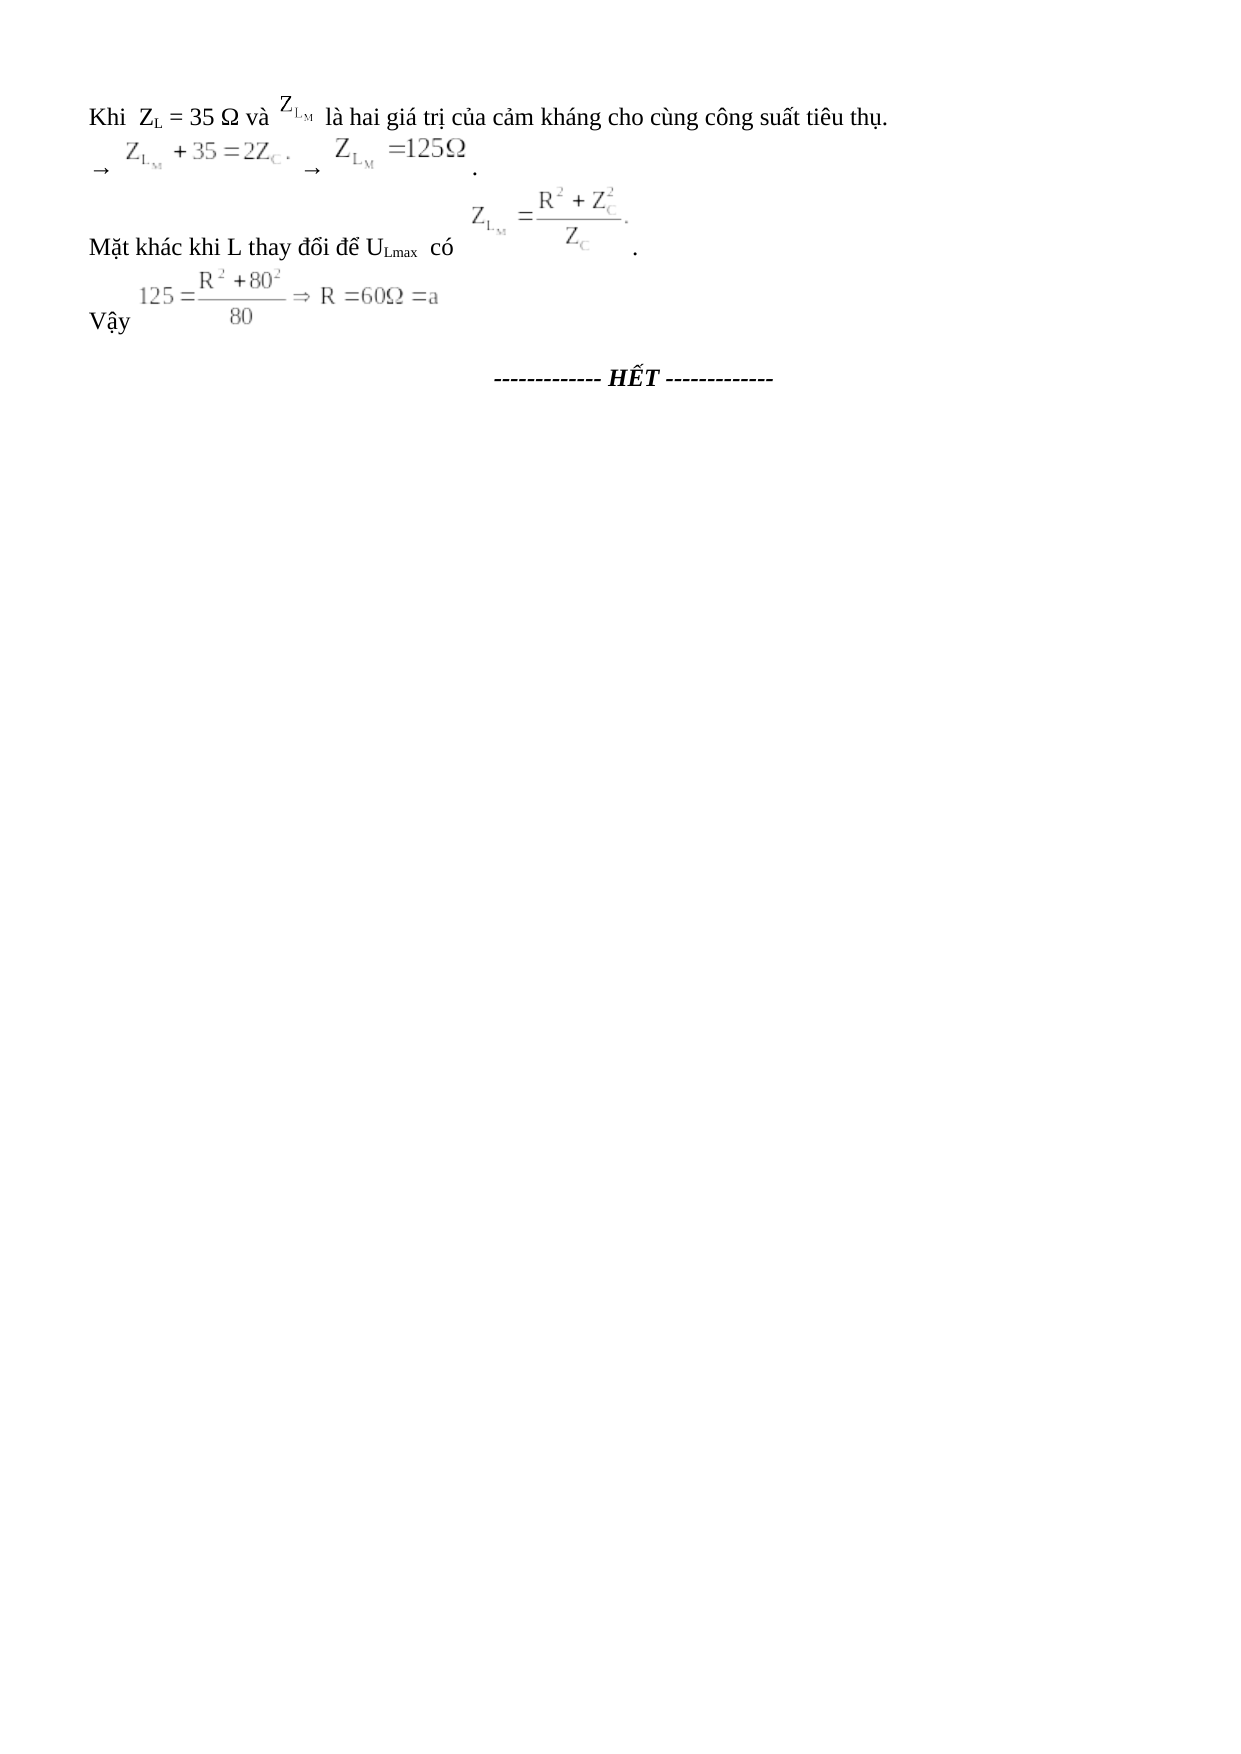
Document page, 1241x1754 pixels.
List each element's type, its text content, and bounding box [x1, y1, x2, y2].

text ------------- HẾT ------------- [89, 363, 1181, 392]
text → → . [89, 131, 1181, 180]
text Vậy [89, 261, 1181, 334]
text Mặt khác khi L thay đổi để ULmax có . [89, 180, 1181, 261]
text Khi ZL = 35 Ω và là hai giá trị của cảm kháng cho cùng công suất tiêu thụ. [89, 89, 1181, 131]
